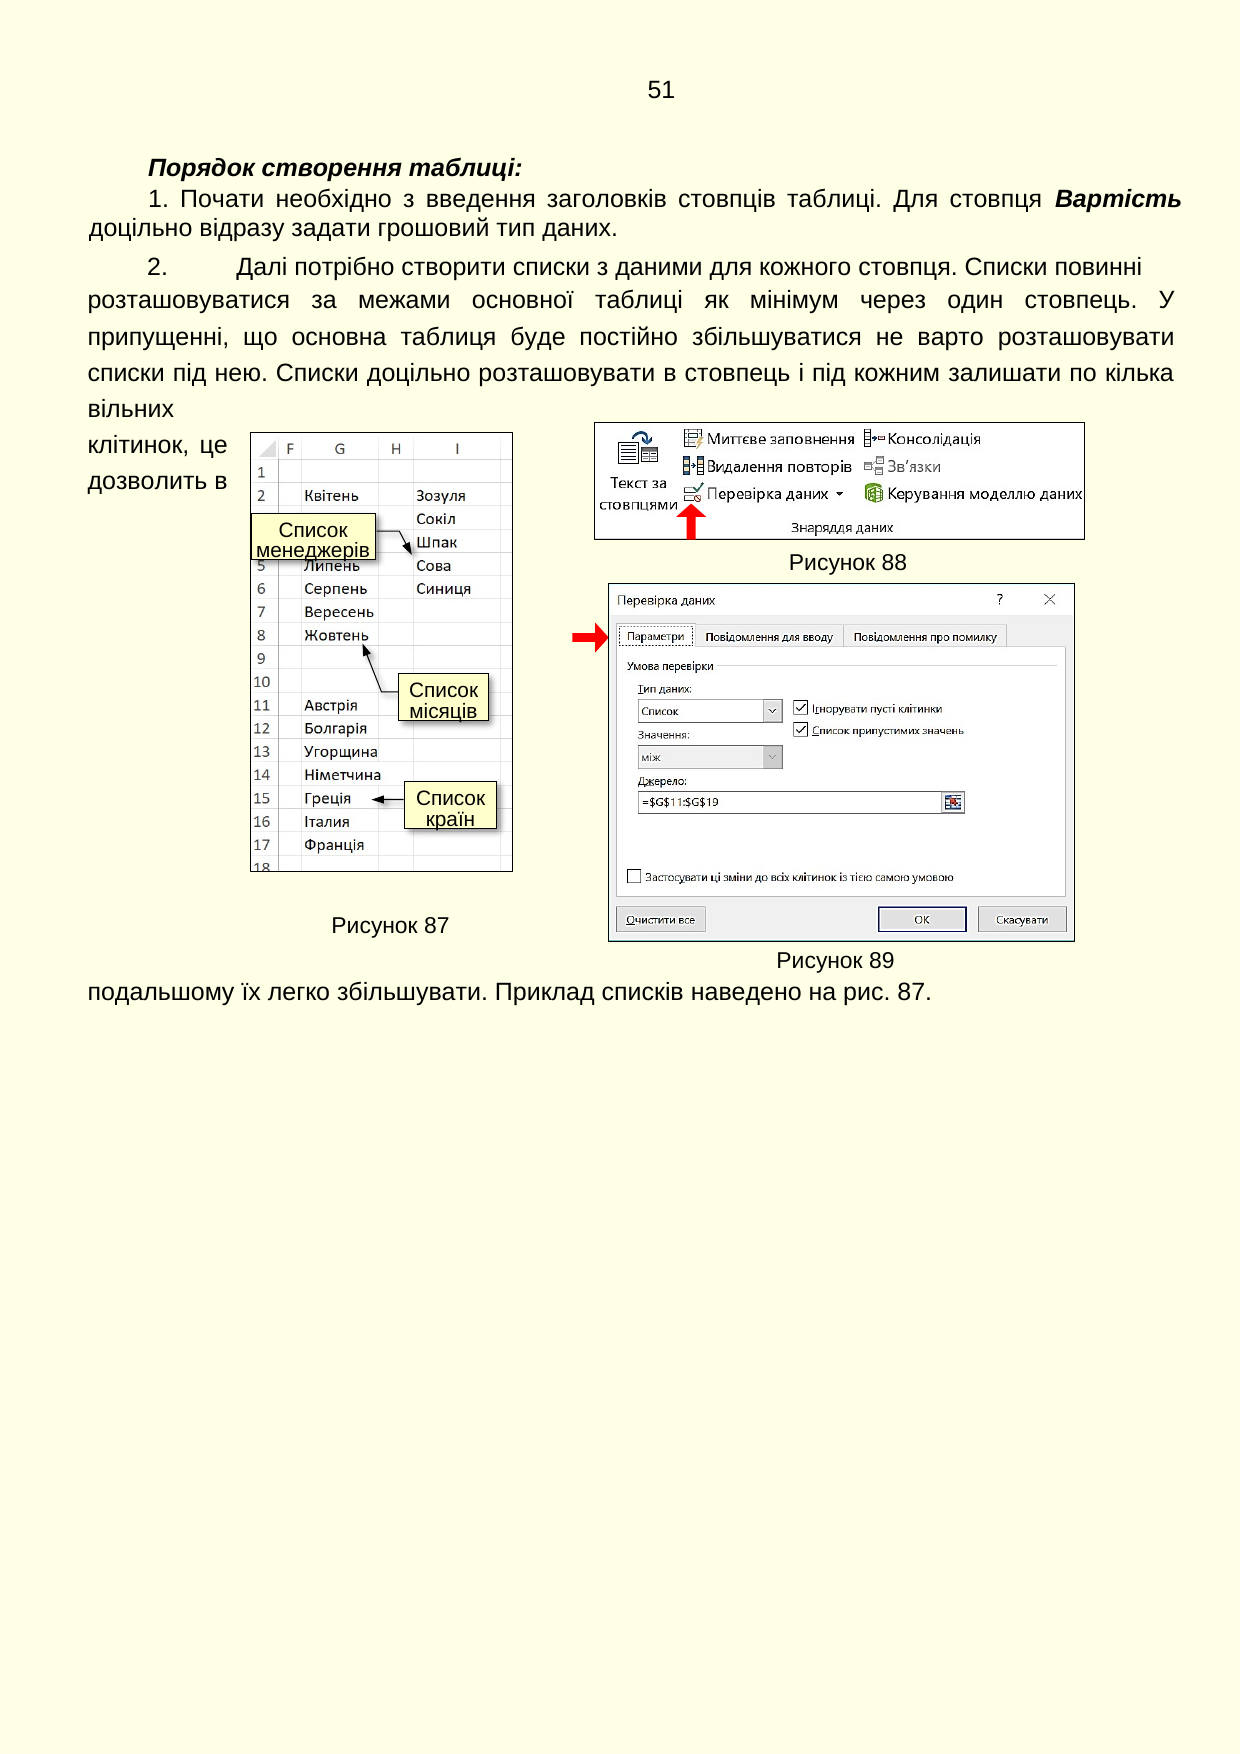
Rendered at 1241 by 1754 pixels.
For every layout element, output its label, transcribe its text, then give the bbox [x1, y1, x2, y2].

picture [246, 433, 512, 871]
picture [754, 544, 941, 578]
list Далі потрібно створити списки з даними для кожного стовпця. Списки повинні [89, 252, 1179, 281]
picture [595, 423, 1084, 539]
picture [302, 910, 480, 942]
table_cell Порядок створення таблиці: 1. Почати необхідно з введення заголовків стовпців таблиці. Для стовпця Вартість доцільно відразу задати грошовий тип даних. [89, 153, 1184, 252]
picture [609, 584, 1074, 973]
